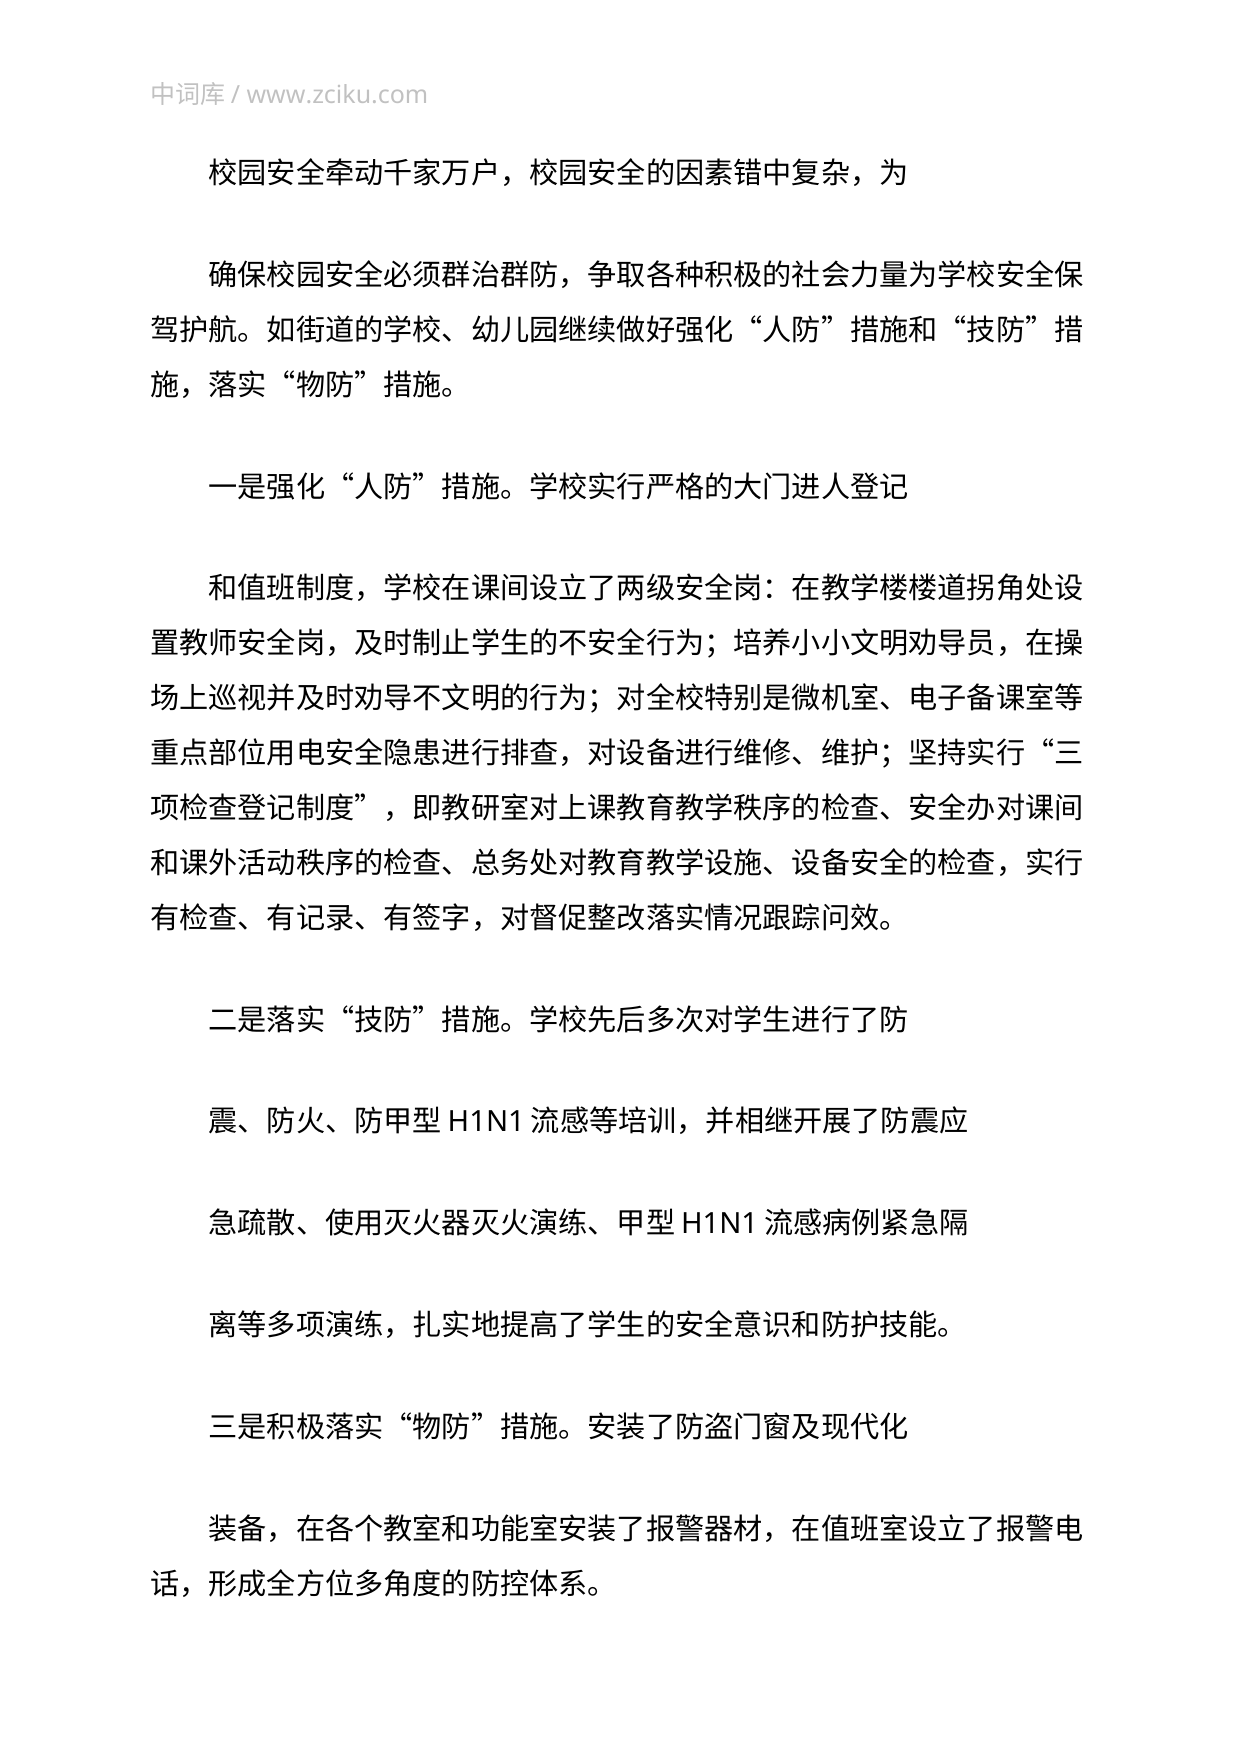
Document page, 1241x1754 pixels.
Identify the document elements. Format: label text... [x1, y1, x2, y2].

text 三是积极落实“物防”措施。安装了防盗门窗及现代化 [150, 1404, 1090, 1446]
text 二是落实“技防”措施。学校先后多次对学生进行了防 [150, 996, 1090, 1038]
text 装备，在各个教室和功能室安装了报警器材，在值班室设立了报警电话，形成全方位多角度的防控体系。 [150, 1506, 1090, 1603]
text 确保校园安全必须群治群防，争取各种积极的社会力量为学校安全保驾护航。如街道的学校、幼儿园继续做好强化“人防”措施和“技防”措施，落实“物防”措施。 [150, 252, 1090, 404]
text 离等多项演练，扎实地提高了学生的安全意识和防护技能。 [150, 1302, 1090, 1344]
text 一是强化“人防”措施。学校实行严格的大门进人登记 [150, 463, 1090, 506]
text 震、防火、防甲型H1N1流感等培训，并相继开展了防震应 [150, 1098, 1090, 1140]
text 急疏散、使用灭火器灭火演练、甲型H1N1流感病例紧急隔 [150, 1200, 1090, 1242]
text 和值班制度，学校在课间设立了两级安全岗：在教学楼楼道拐角处设置教师安全岗，及时制止学生的不安全行为；培养小小文明劝导员，在操场上巡视并及时劝导不文明的行为；对全校特别是微机室、电子备课室等重点部位用电安全隐患进行排查，对设备进行维修、维护；坚持实行“三项检查登记制度”，即教研室对上课教育教学秩序的检查、安全办对课间和课外活动秩序的检查、总务处对教育教学设施、设备安全的检查，实行有检查、有记录、有签字，对督促整改落实情况跟踪问效。 [150, 565, 1090, 937]
text 校园安全牵动千家万户，校园安全的因素错中复杂，为 [150, 150, 1090, 192]
